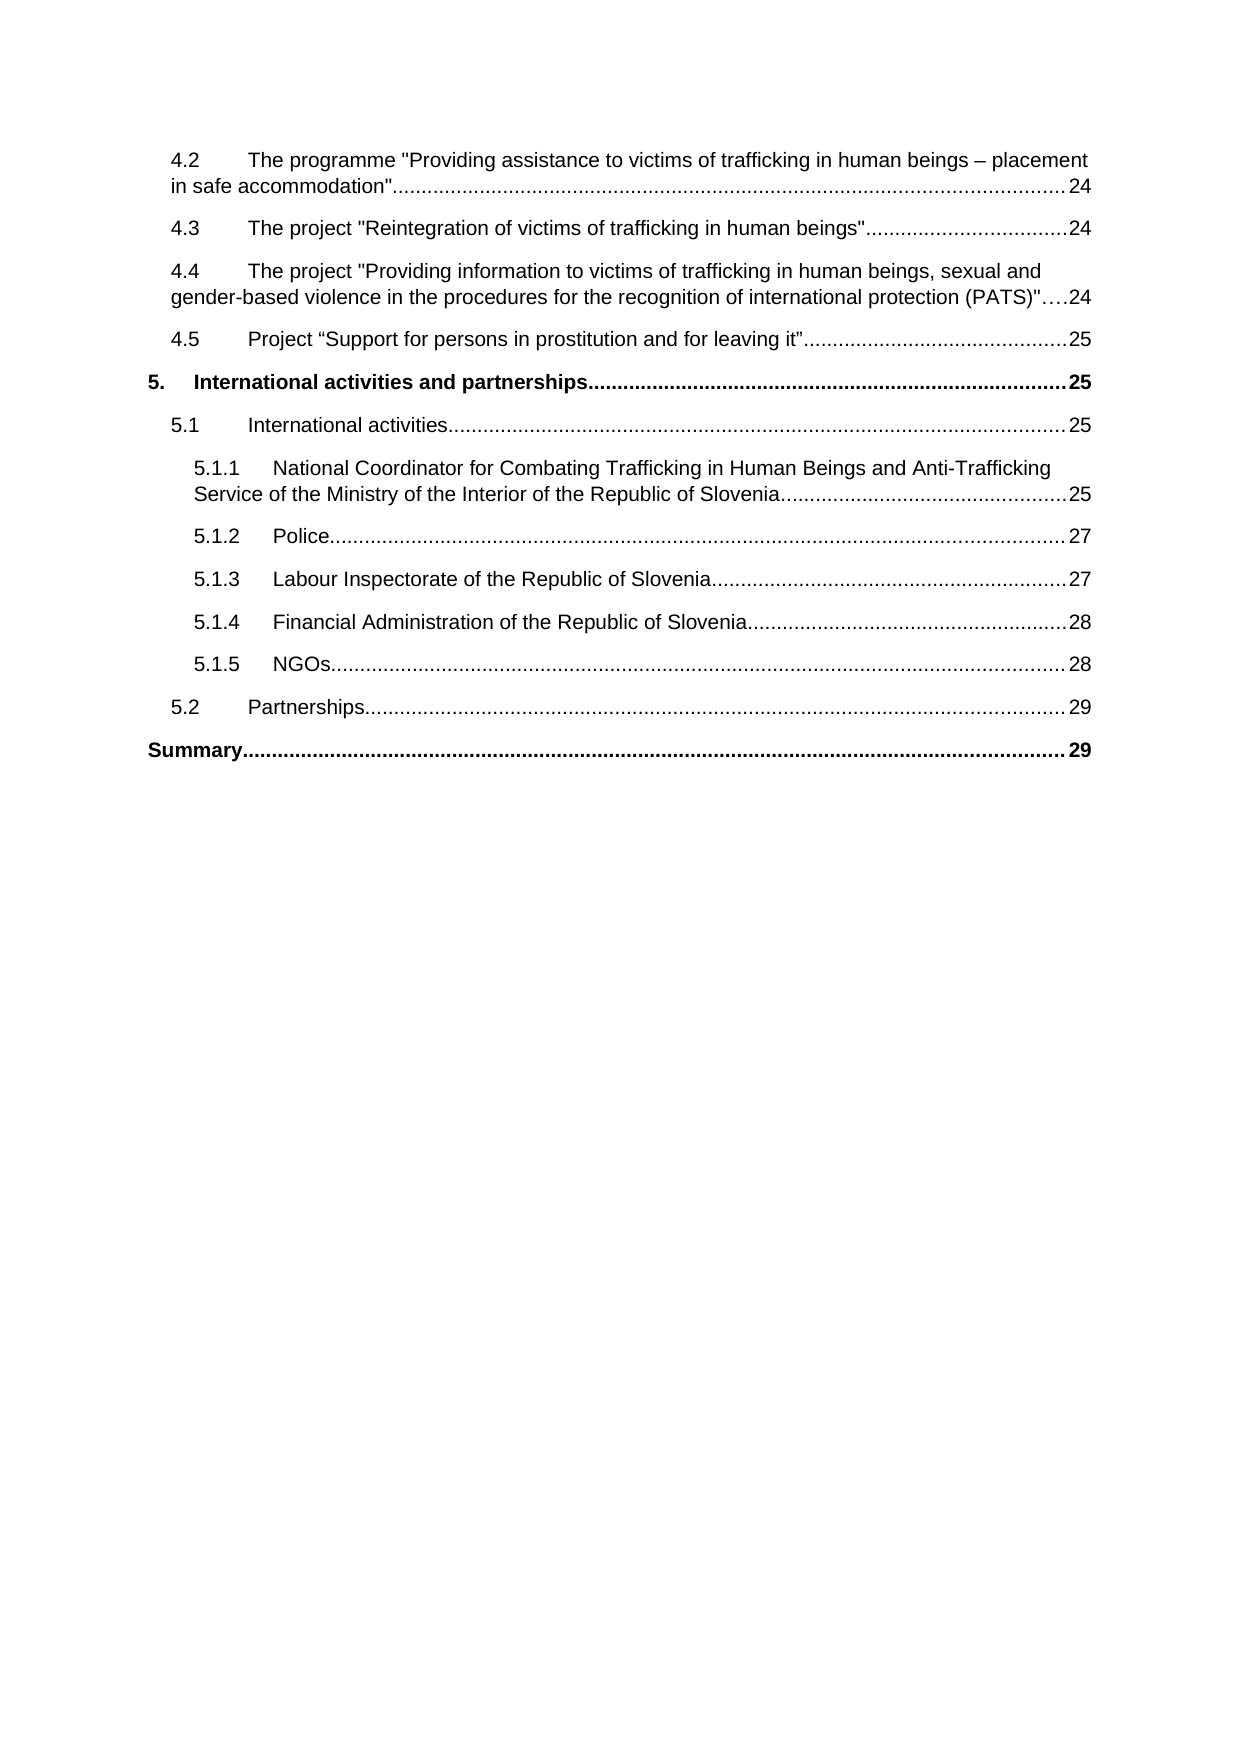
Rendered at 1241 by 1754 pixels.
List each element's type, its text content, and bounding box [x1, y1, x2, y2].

text 5.1.1 National Coordinator for Combating Trafficking in Human Beings and Anti-Trafficking Service of the Ministry of the Interior of the Republic of Slovenia 25 [193, 456, 1093, 505]
text Summary 29 [148, 738, 1093, 762]
text 4.5 Project “Support for persons in prostitution and for leaving it” 25 [171, 327, 1093, 351]
text 4.3 The project "Reintegration of victims of trafficking in human beings" 24 [171, 216, 1093, 240]
text 4.4 The project "Providing information to victims of trafficking in human beings, sexual and gender-based violence in the procedures for the recognition of international protection (PATS)" 24 [171, 259, 1093, 308]
text 4.2 The programme "Providing assistance to victims of trafficking in human beings – placement in safe accommodation" 24 [171, 148, 1093, 197]
text 5.1.4 Financial Administration of the Republic of Slovenia 28 [193, 609, 1093, 633]
text 5.1 International activities 25 [171, 413, 1093, 437]
text 5.1.3 Labour Inspectorate of the Republic of Slovenia 27 [193, 567, 1093, 591]
text 5.1.5 NGOs 28 [193, 652, 1093, 676]
text 5.2 Partnerships 29 [171, 695, 1093, 719]
text 5. International activities and partnerships 25 [148, 370, 1093, 394]
text 5.1.2 Police 27 [193, 524, 1093, 548]
